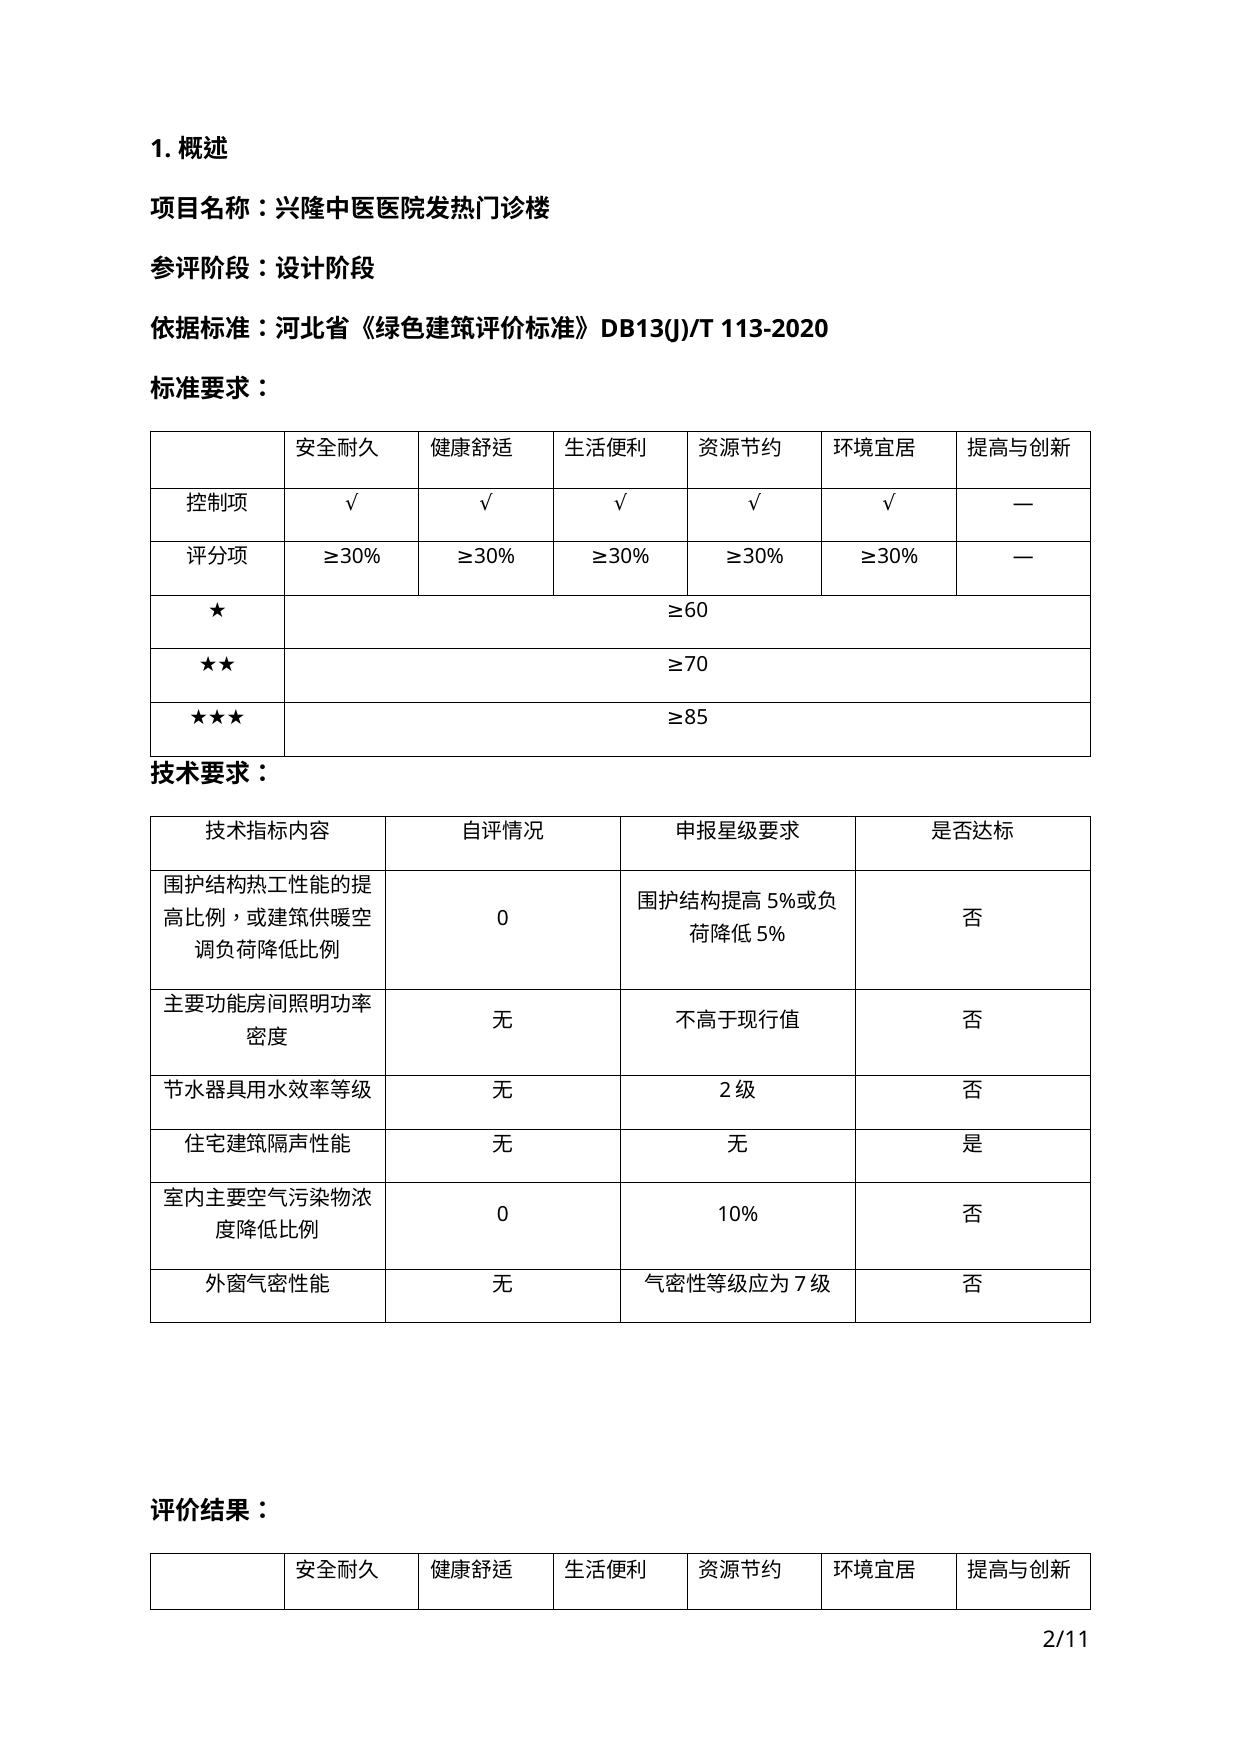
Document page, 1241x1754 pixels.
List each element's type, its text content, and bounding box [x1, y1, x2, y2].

table_header 资源节约 [688, 1554, 821, 1609]
table_cell 否 [856, 1183, 1090, 1268]
table_cell 主要功能房间照明功率密度 [151, 990, 385, 1075]
table_cell — [957, 542, 1090, 595]
table_cell 无 [386, 1270, 620, 1322]
table_cell √ [554, 489, 687, 541]
table_header 环境宜居 [822, 432, 956, 487]
table_header 安全耐久 [285, 432, 418, 487]
table_cell ≥30% [822, 542, 956, 595]
table_cell √ [419, 489, 553, 541]
text 评价结果： [150, 1493, 1090, 1527]
table_cell 0 [386, 1183, 620, 1268]
table_cell ★★ [151, 649, 284, 702]
table_cell 不高于现行值 [621, 990, 855, 1075]
table_header 健康舒适 [419, 1554, 553, 1609]
text 项目名称：兴隆中医医院发热门诊楼 [150, 191, 1090, 225]
table_cell 无 [386, 1130, 620, 1182]
table_cell ★ [151, 596, 284, 648]
table_cell ≥60 [285, 596, 1090, 648]
table_cell — [957, 489, 1090, 541]
text 依据标准：河北省《绿色建筑评价标准》DB13(J)/T 113-2020 [150, 311, 1090, 345]
text 参评阶段：设计阶段 [150, 251, 1090, 285]
table_header [151, 1554, 284, 1609]
table_header [151, 432, 284, 487]
table_header 资源节约 [688, 432, 821, 487]
table_header 环境宜居 [822, 1554, 956, 1609]
table_cell 否 [856, 1270, 1090, 1322]
table_cell ★★★ [151, 703, 284, 756]
text 标准要求： [150, 371, 1090, 405]
table_header 安全耐久 [285, 1554, 418, 1609]
table_cell ≥30% [688, 542, 821, 595]
table_cell 是 [856, 1130, 1090, 1182]
table_cell 室内主要空气污染物浓度降低比例 [151, 1183, 385, 1268]
table_cell 无 [386, 1076, 620, 1128]
table_cell 0 [386, 871, 620, 989]
table_cell 住宅建筑隔声性能 [151, 1130, 385, 1182]
table_cell 围护结构提高5%或负荷降低5% [621, 871, 855, 989]
table_header 生活便利 [554, 1554, 687, 1609]
table_cell √ [688, 489, 821, 541]
table_cell 气密性等级应为7级 [621, 1270, 855, 1322]
table_cell 10% [621, 1183, 855, 1268]
table_cell ≥30% [419, 542, 553, 595]
table_cell 否 [856, 871, 1090, 989]
table_cell 控制项 [151, 489, 284, 541]
table_cell 否 [856, 1076, 1090, 1128]
text 技术要求： [150, 757, 1090, 790]
table_cell 否 [856, 990, 1090, 1075]
table_header 自评情况 [386, 817, 620, 870]
table_cell 围护结构热工性能的提高比例，或建筑供暖空调负荷降低比例 [151, 871, 385, 989]
table_header 生活便利 [554, 432, 687, 487]
table_header 提高与创新 [957, 1554, 1090, 1609]
table_header 申报星级要求 [621, 817, 855, 870]
table_cell ≥30% [554, 542, 687, 595]
table_cell √ [285, 489, 418, 541]
text 1. 概述 [150, 131, 1090, 165]
table_cell ≥85 [285, 703, 1090, 756]
table_cell 外窗气密性能 [151, 1270, 385, 1322]
table_header 技术指标内容 [151, 817, 385, 870]
table_header 提高与创新 [957, 432, 1090, 487]
table_cell 节水器具用水效率等级 [151, 1076, 385, 1128]
table_cell 无 [621, 1130, 855, 1182]
table_cell ≥70 [285, 649, 1090, 702]
table_header 健康舒适 [419, 432, 553, 487]
table_cell ≥30% [285, 542, 418, 595]
table_cell 无 [386, 990, 620, 1075]
table_cell 2级 [621, 1076, 855, 1128]
table_header 是否达标 [856, 817, 1090, 870]
table_cell √ [822, 489, 956, 541]
table_cell 评分项 [151, 542, 284, 595]
